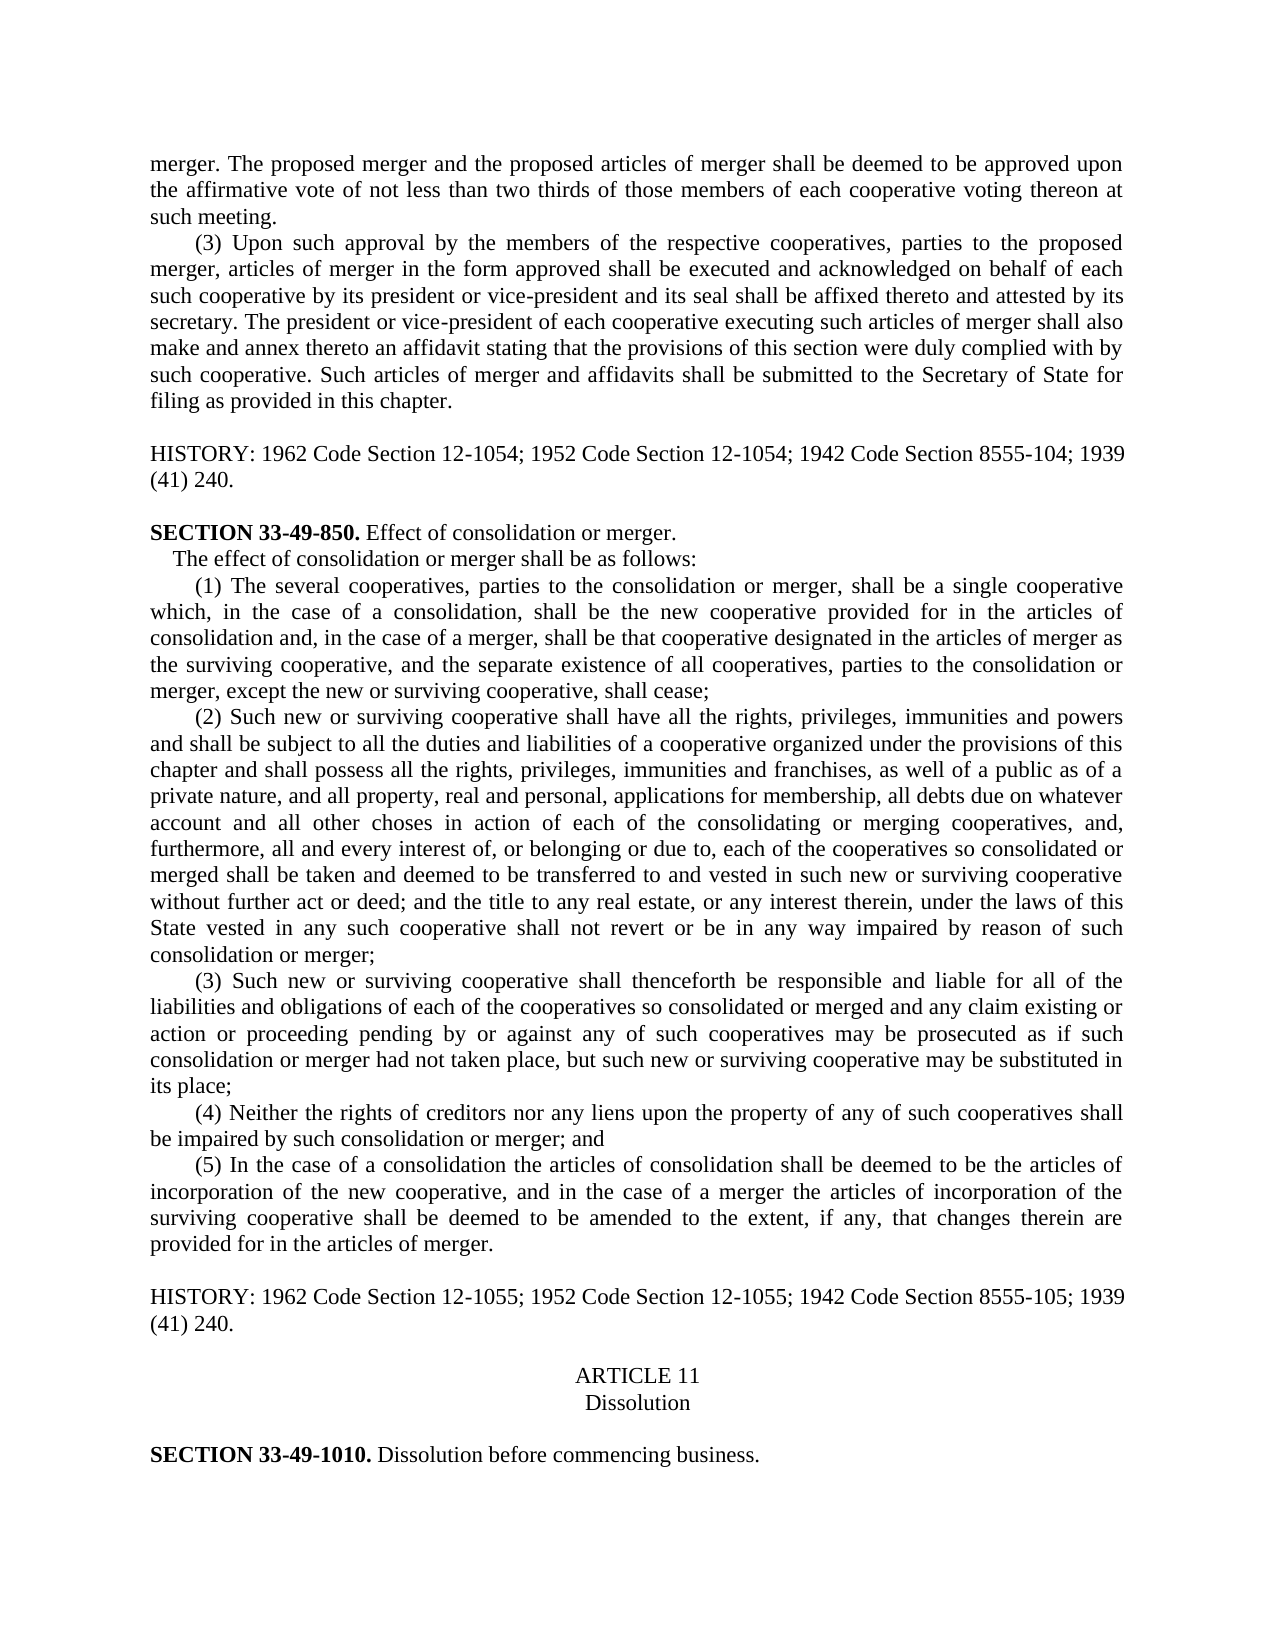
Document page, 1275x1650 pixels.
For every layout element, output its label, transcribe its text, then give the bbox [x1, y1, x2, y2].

text (2) Such new or surviving cooperative shall have all the rights, privileges, immunities and powers and shall be subject to all the duties and liabilities of a cooperative organized under the provisions of this chapter and shall possess all the rights, privileges, immunities and franchises, as well of a public as of a private nature, and all property, real and personal, applications for membership, all debts due on whatever account and all other choses in action of each of the consolidating or merging cooperatives, and, furthermore, all and every interest of, or belonging or due to, each of the cooperatives so consolidated or merged shall be taken and deemed to be transferred to and vested in such new or surviving cooperative without further act or deed; and the title to any real estate, or any interest therein, under the laws of this State vested in any such cooperative shall not revert or be in any way impaired by reason of such consolidation or merger; [150, 703, 1125, 967]
text SECTION 33-49-1010. Dissolution before commencing business. [150, 1441, 1125, 1468]
text (3) Upon such approval by the members of the respective cooperatives, parties to the proposed merger, articles of merger in the form approved shall be executed and acknowledged on behalf of each such cooperative by its president or vice-president and its seal shall be affixed thereto and attested by its secretary. The president or vice-president of each cooperative executing such articles of merger shall also make and annex thereto an affidavit stating that the provisions of this section were duly complied with by such cooperative. Such articles of merger and affidavits shall be submitted to the Secretary of State for filing as provided in this chapter. [150, 229, 1125, 413]
text HISTORY: 1962 Code Section 12-1054; 1952 Code Section 12-1054; 1942 Code Section 8555-104; 1939 (41) 240. [150, 440, 1125, 493]
text (5) In the case of a consolidation the articles of consolidation shall be deemed to be the articles of incorporation of the new cooperative, and in the case of a merger the articles of incorporation of the surviving cooperative shall be deemed to be amended to the extent, if any, that changes therein are provided for in the articles of merger. [150, 1151, 1125, 1257]
text HISTORY: 1962 Code Section 12-1055; 1952 Code Section 12-1055; 1942 Code Section 8555-105; 1939 (41) 240. [150, 1283, 1125, 1336]
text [150, 150, 1125, 229]
text (3) Such new or surviving cooperative shall thenceforth be responsible and liable for all of the liabilities and obligations of each of the cooperatives so consolidated or merged and any claim existing or action or proceeding pending by or against any of such cooperatives may be prosecuted as if such consolidation or merger had not taken place, but such new or surviving cooperative may be substituted in its place; [150, 967, 1125, 1099]
text Dissolution [150, 1389, 1125, 1415]
text ARTICLE 11 [150, 1362, 1125, 1389]
text The effect of consolidation or merger shall be as follows: [150, 545, 1125, 572]
text (4) Neither the rights of creditors nor any liens upon the property of any of such cooperatives shall be impaired by such consolidation or merger; and [150, 1099, 1125, 1151]
text (1) The several cooperatives, parties to the consolidation or merger, shall be a single cooperative which, in the case of a consolidation, shall be the new cooperative provided for in the articles of consolidation and, in the case of a merger, shall be that cooperative designated in the articles of merger as the surviving cooperative, and the separate existence of all cooperatives, parties to the consolidation or merger, except the new or surviving cooperative, shall cease; [150, 572, 1125, 703]
text SECTION 33-49-850. Effect of consolidation or merger. [150, 519, 1125, 545]
